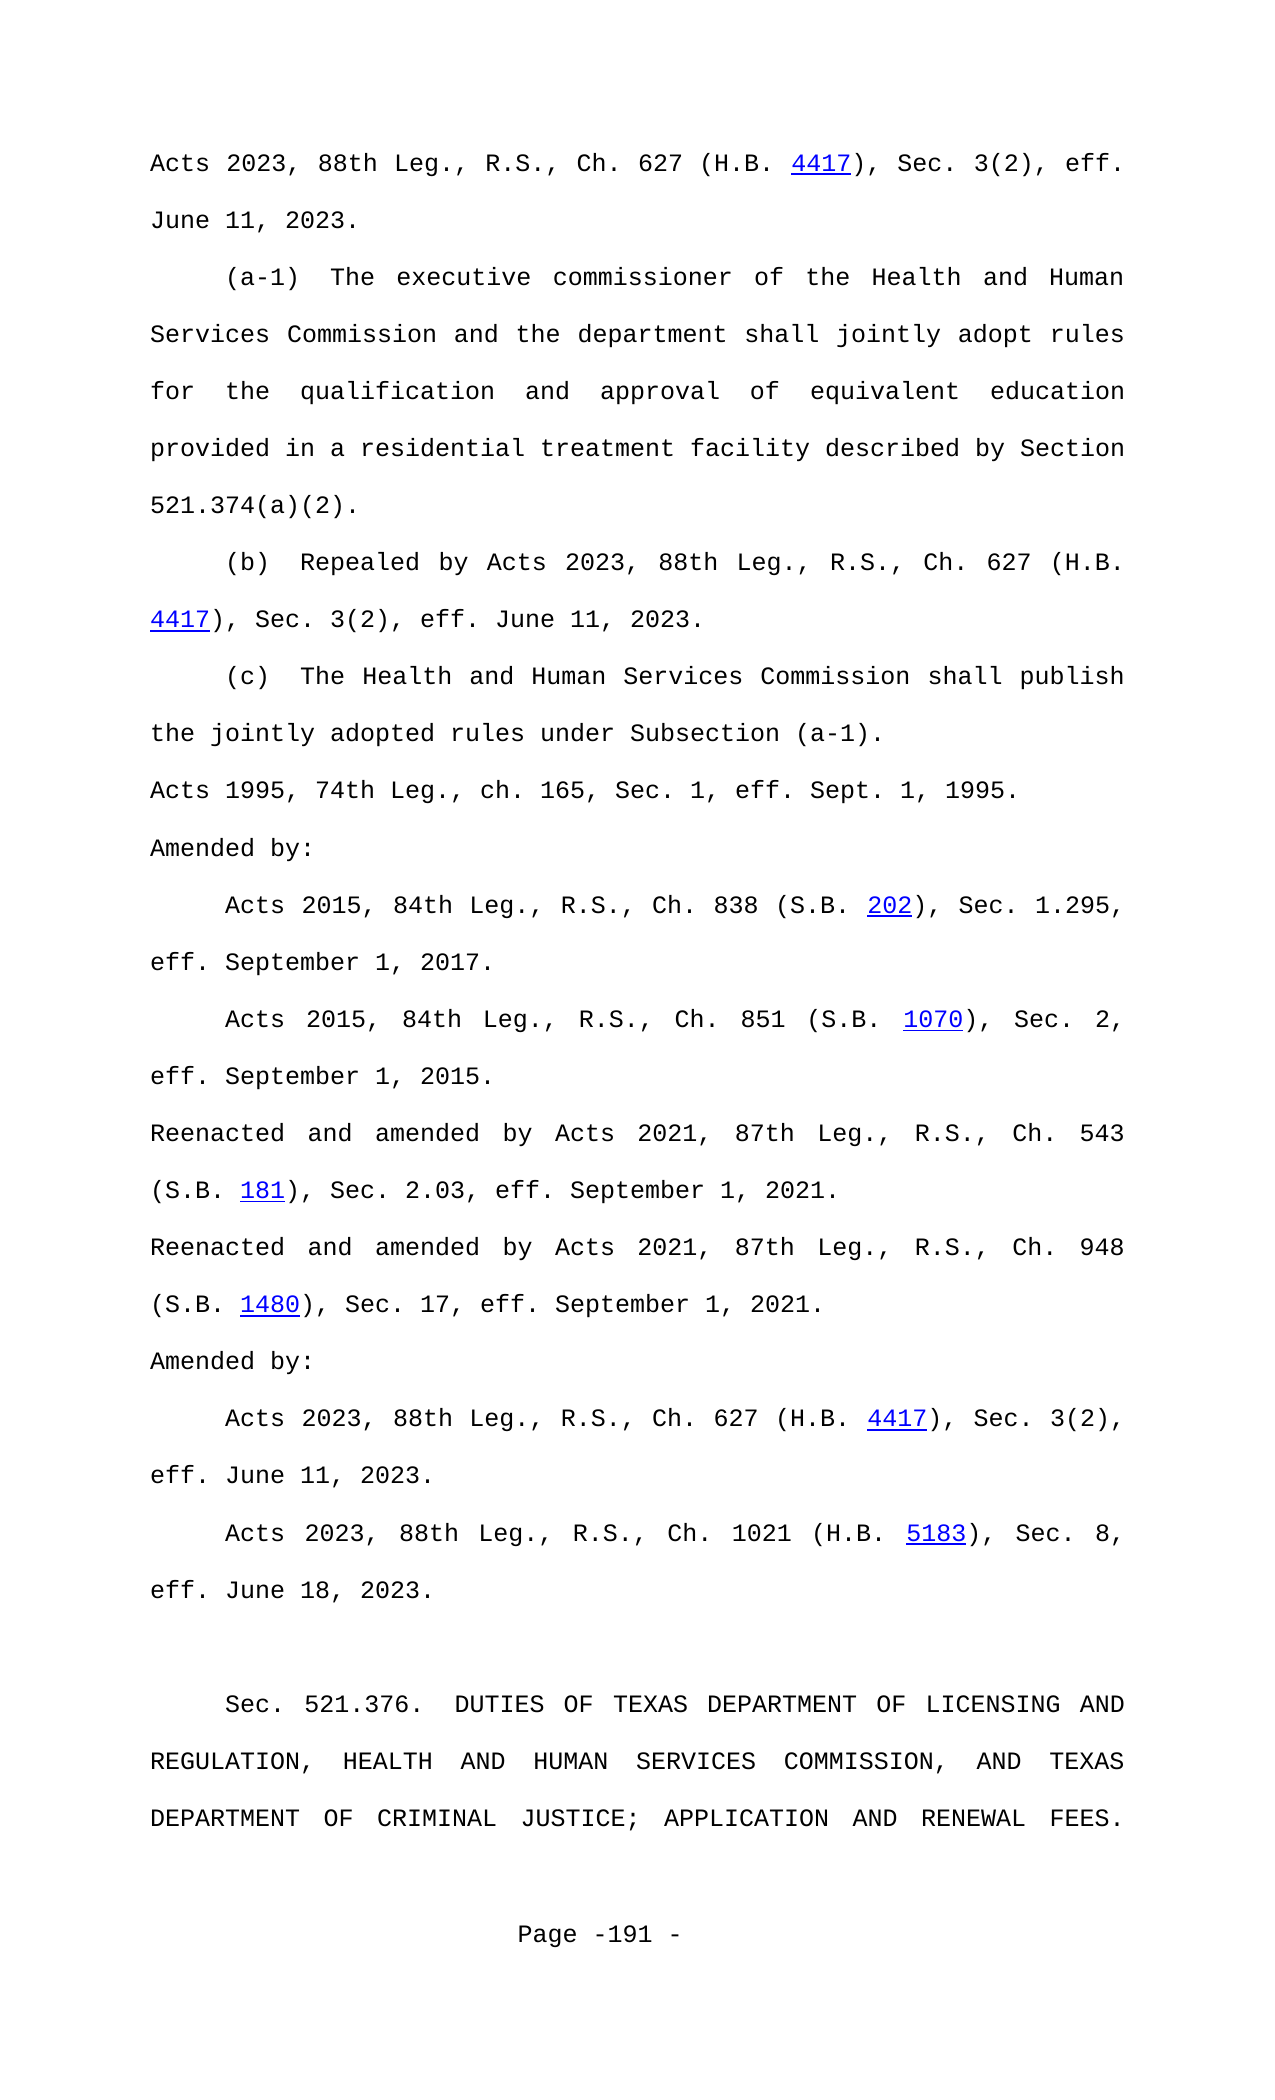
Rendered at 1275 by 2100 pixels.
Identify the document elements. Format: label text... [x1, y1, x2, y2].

text Acts 2015, 84th Leg., R.S., Ch. 851 (S.B. 1070), Sec. 2, eff. September 1, 2015. [150, 1006, 1125, 1092]
text Sec. 521.375. JOINT ADOPTION OF RULES. (a) Repealed by Acts 2023, 88th Leg., R.S., Ch. 627 (H.B. 4417), Sec. 3(2), eff. June 11, 2023. [150, 150, 1125, 236]
text (c) The Health and Human Services Commission shall publish the jointly adopted rules under Subsection (a-1). [150, 664, 1125, 749]
text Amended by: [150, 1349, 1125, 1377]
text Acts 2023, 88th Leg., R.S., Ch. 627 (H.B. 4417), Sec. 3(2), eff. June 11, 2023. [150, 1406, 1125, 1491]
text (b) Repealed by Acts 2023, 88th Leg., R.S., Ch. 627 (H.B. 4417), Sec. 3(2), eff. June 11, 2023. [150, 549, 1125, 635]
text Reenacted and amended by Acts 2021, 87th Leg., R.S., Ch. 948 (S.B. 1480), Sec. 17, eff. September 1, 2021. [150, 1234, 1125, 1320]
text Acts 2023, 88th Leg., R.S., Ch. 1021 (H.B. 5183), Sec. 8, eff. June 18, 2023. [150, 1520, 1125, 1606]
text Amended by: [150, 835, 1125, 863]
text Acts 1995, 74th Leg., ch. 165, Sec. 1, eff. Sept. 1, 1995. [150, 778, 1125, 806]
text Acts 2015, 84th Leg., R.S., Ch. 838 (S.B. 202), Sec. 1.295, eff. September 1, 2017. [150, 892, 1125, 978]
text Reenacted and amended by Acts 2021, 87th Leg., R.S., Ch. 543 (S.B. 181), Sec. 2.03, eff. September 1, 2021. [150, 1120, 1125, 1206]
text (a-1) The executive commissioner of the Health and Human Services Commission and the department shall jointly adopt rules for the qualification and approval of equivalent education provided in a residential treatment facility described by Section 521.374(a)(2). [150, 264, 1125, 521]
